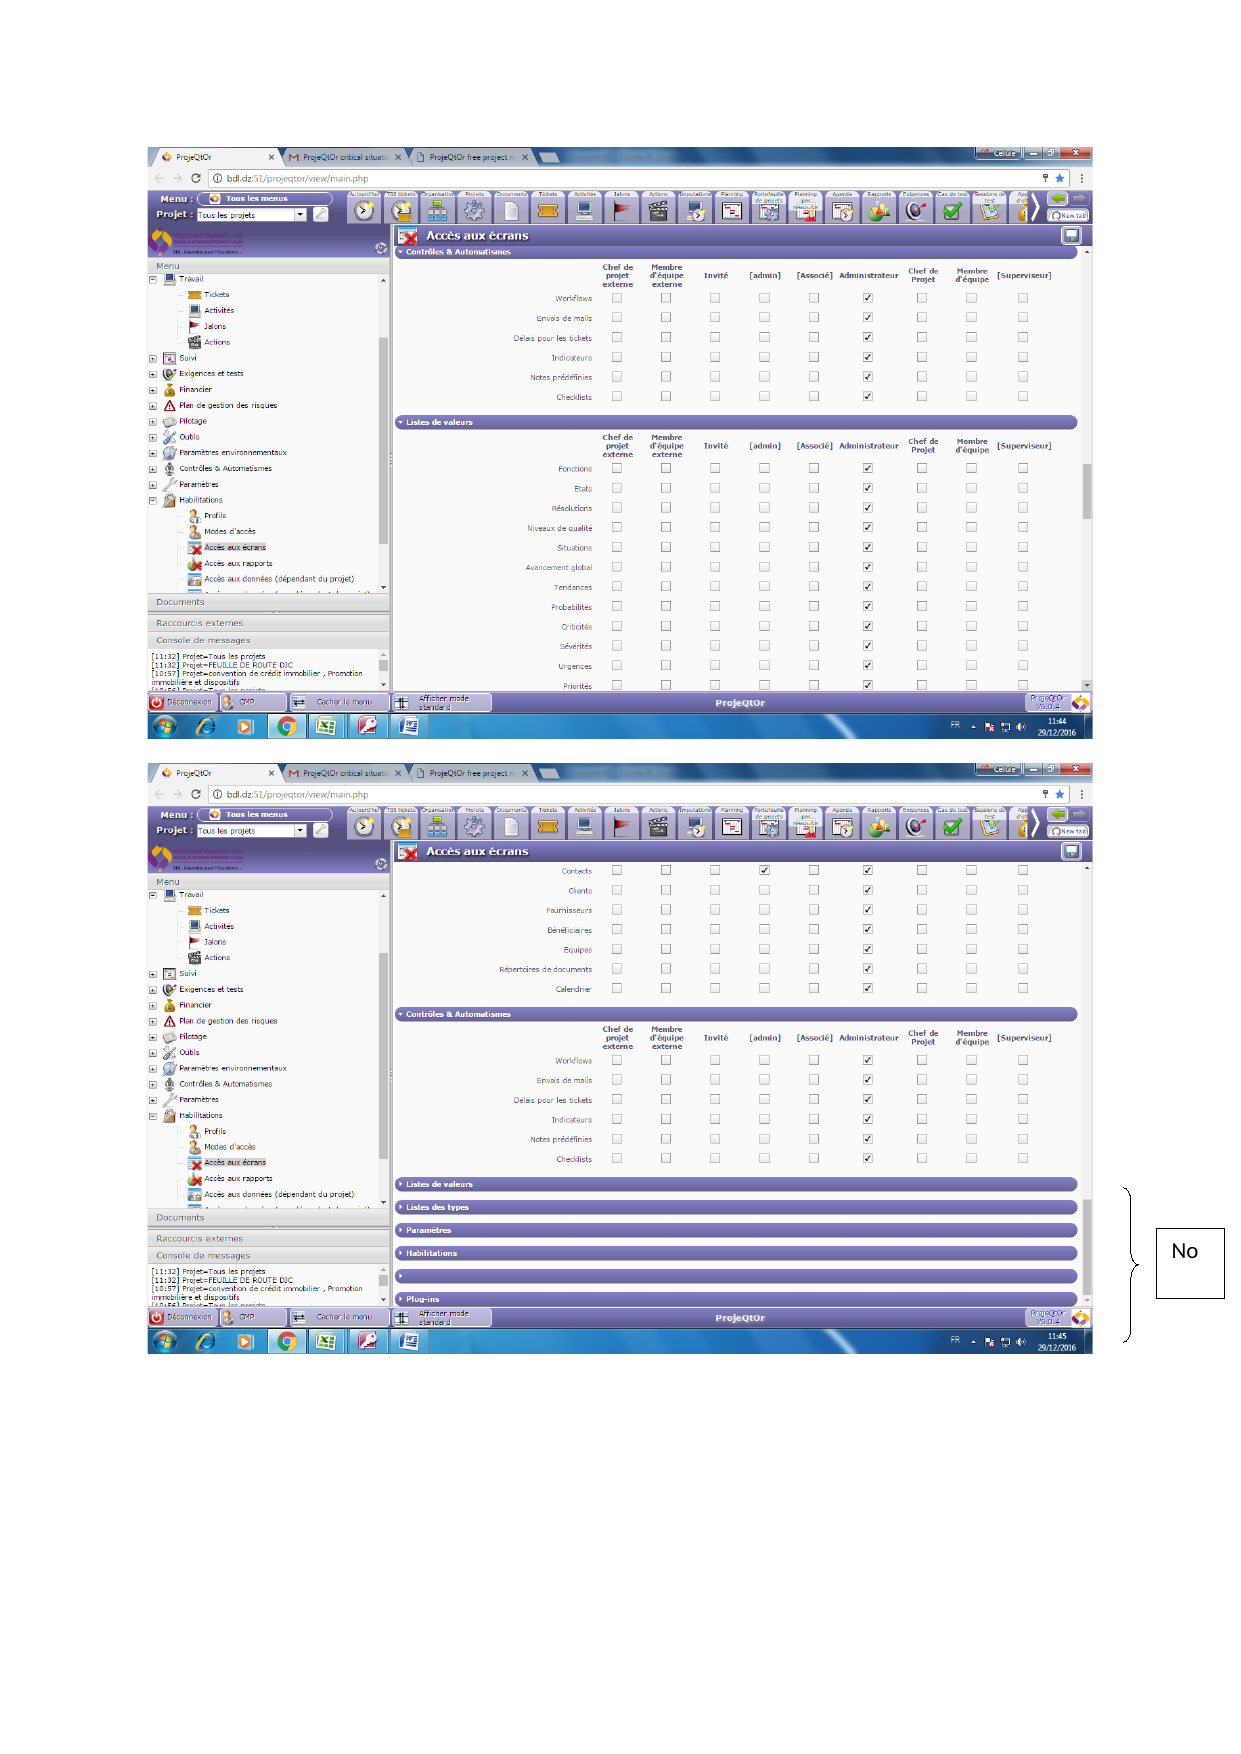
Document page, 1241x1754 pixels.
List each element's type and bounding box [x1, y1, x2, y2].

picture [147, 147, 1093, 739]
picture [147, 763, 1093, 1354]
